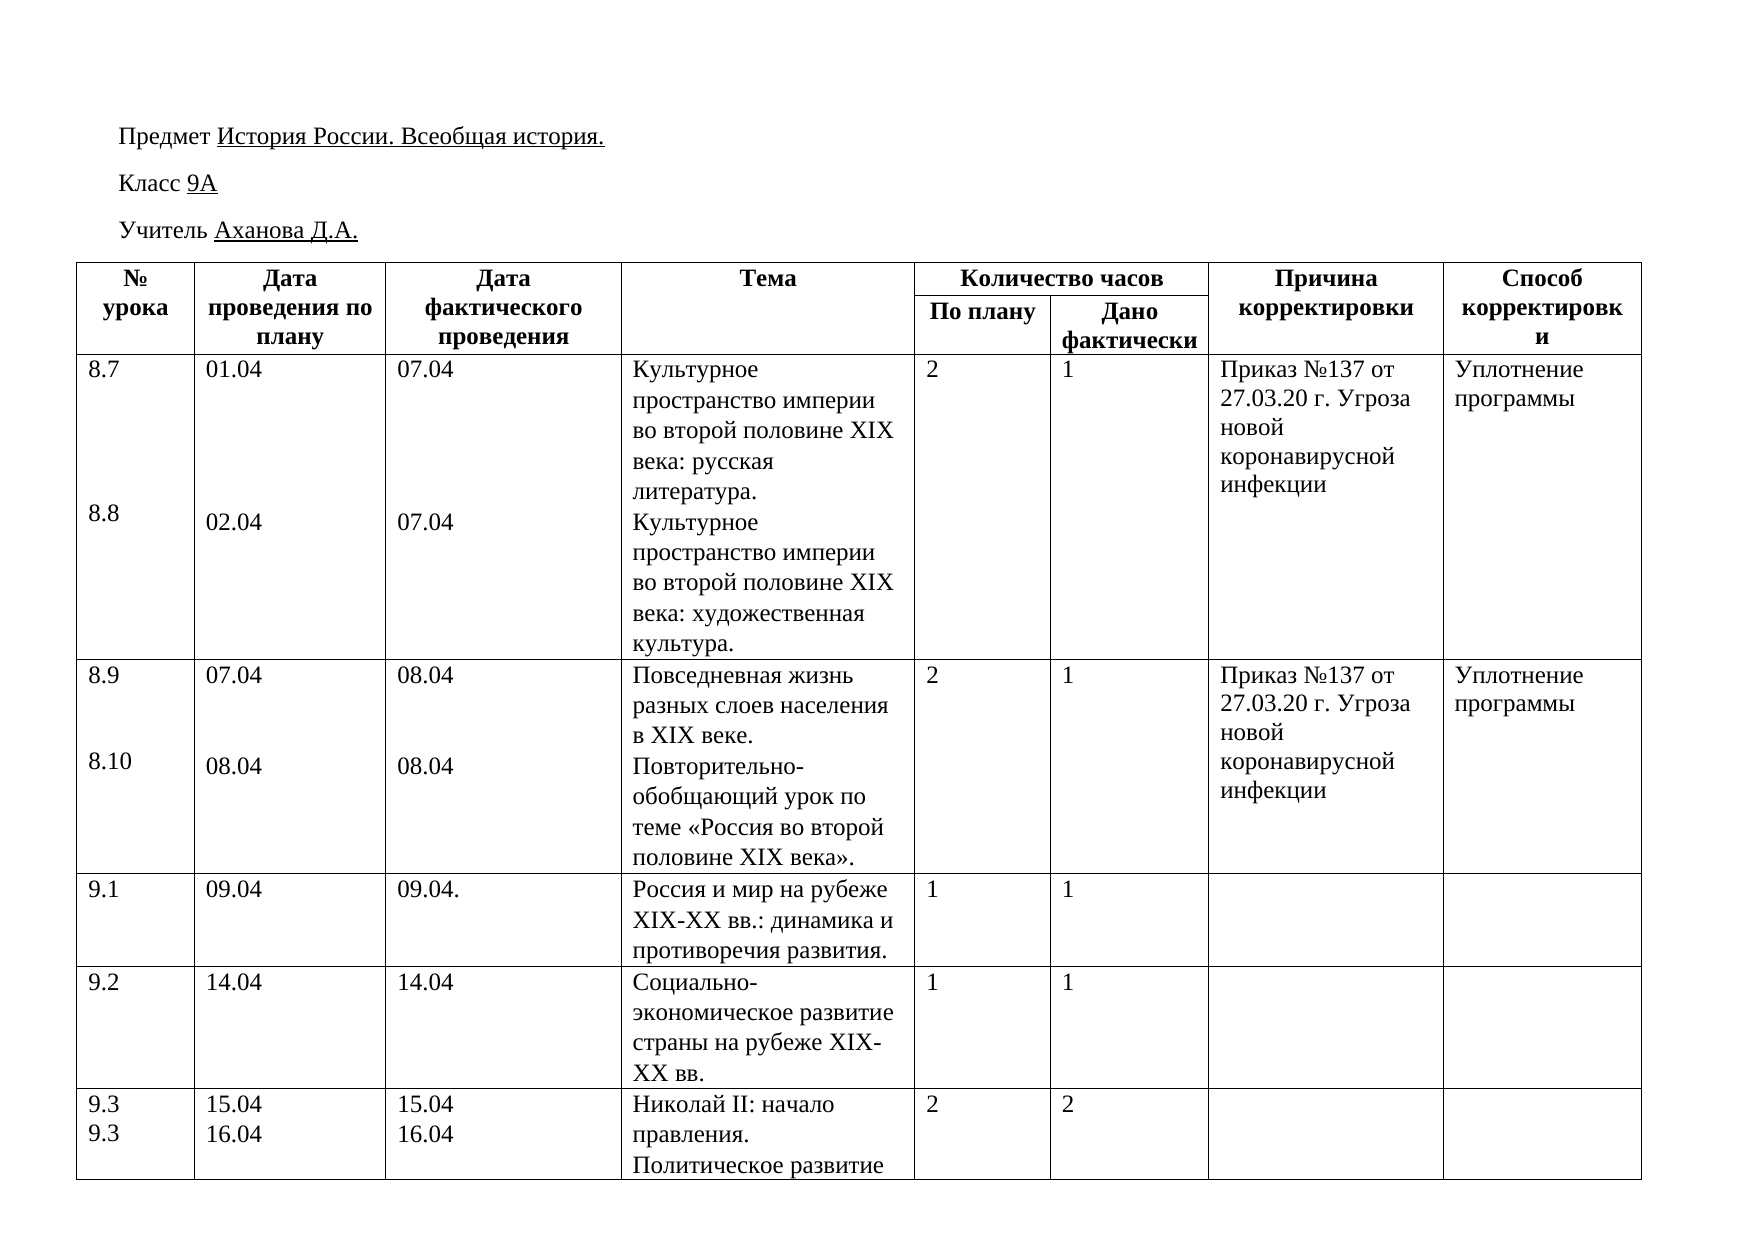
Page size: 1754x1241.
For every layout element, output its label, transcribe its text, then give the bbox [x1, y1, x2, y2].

table_cell 07.04 08.04 [195, 660, 385, 873]
table_cell 8.9 8.10 [77, 660, 194, 873]
table_cell Культурное пространство империи во второй половине XIX века: русская литература. Культурное пространство империи во второй половине XIX века: художественная культура. [622, 355, 914, 659]
table_cell 1 [915, 874, 1050, 966]
table_cell 14.04 [195, 967, 385, 1088]
table_cell Россия и мир на рубеже XIX-XX вв.: динамика и противоречия развития. [622, 874, 914, 966]
table_cell Повседневная жизнь разных слоев населения в XIX веке. Повторительно-обобщающий урок по теме «Россия во второй половине XIX века». [622, 660, 914, 873]
table_cell Уплотнение программы [1444, 660, 1641, 873]
table_header Количество часов [915, 263, 1208, 295]
table_cell [1209, 1089, 1443, 1179]
table_cell [1444, 1089, 1641, 1179]
text Предмет История России. Всеобщая история. [118, 121, 1636, 150]
table_cell 15.04 16.04 [195, 1089, 385, 1179]
text Класс 9А [118, 168, 1636, 197]
table_cell По плану [915, 296, 1050, 353]
table_cell 1 [915, 967, 1050, 1088]
table_cell 1 [1051, 874, 1208, 966]
table_header Тема [622, 263, 914, 353]
table_cell 15.04 16.04 [386, 1089, 621, 1179]
table_cell 09.04. [386, 874, 621, 966]
table_cell 2 [1051, 1089, 1208, 1179]
table_cell 9.2 [77, 967, 194, 1088]
table_cell 8.7 8.8 [77, 355, 194, 659]
table_cell 1 [1051, 967, 1208, 1088]
table_cell [1209, 874, 1443, 966]
text Учитель Аханова Д.А. [118, 215, 1636, 244]
table_cell 08.04 08.04 [386, 660, 621, 873]
table_cell Приказ №137 от 27.03.20 г. Угроза новой коронавирусной инфекции [1209, 660, 1443, 873]
table_cell 9.3 9.3 [77, 1089, 194, 1179]
table_cell Социально-экономическое развитие страны на рубеже XIX-XX вв. [622, 967, 914, 1088]
table_header Причина корректировки [1209, 263, 1443, 353]
table_cell Дано фактически [1051, 296, 1208, 353]
table_cell 2 [915, 355, 1050, 659]
table_cell 2 [915, 1089, 1050, 1179]
table_cell 09.04 [195, 874, 385, 966]
table_cell [1209, 967, 1443, 1088]
table_cell 9.1 [77, 874, 194, 966]
table_header Дата проведения по плану [195, 263, 385, 353]
table_cell [1444, 967, 1641, 1088]
table_cell 01.04 02.04 [195, 355, 385, 659]
table_cell 14.04 [386, 967, 621, 1088]
table_header № урока [77, 263, 194, 353]
table_cell Приказ №137 от 27.03.20 г. Угроза новой коронавирусной инфекции [1209, 355, 1443, 659]
table_cell 1 [1051, 660, 1208, 873]
table_cell [1444, 874, 1641, 966]
table_header Дата фактического проведения [386, 263, 621, 353]
table_header Способ корректировки [1444, 263, 1641, 353]
table_cell 1 [1051, 355, 1208, 659]
table_cell 07.04 07.04 [386, 355, 621, 659]
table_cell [622, 1089, 914, 1179]
table_cell 2 [915, 660, 1050, 873]
table_cell Уплотнение программы [1444, 355, 1641, 659]
